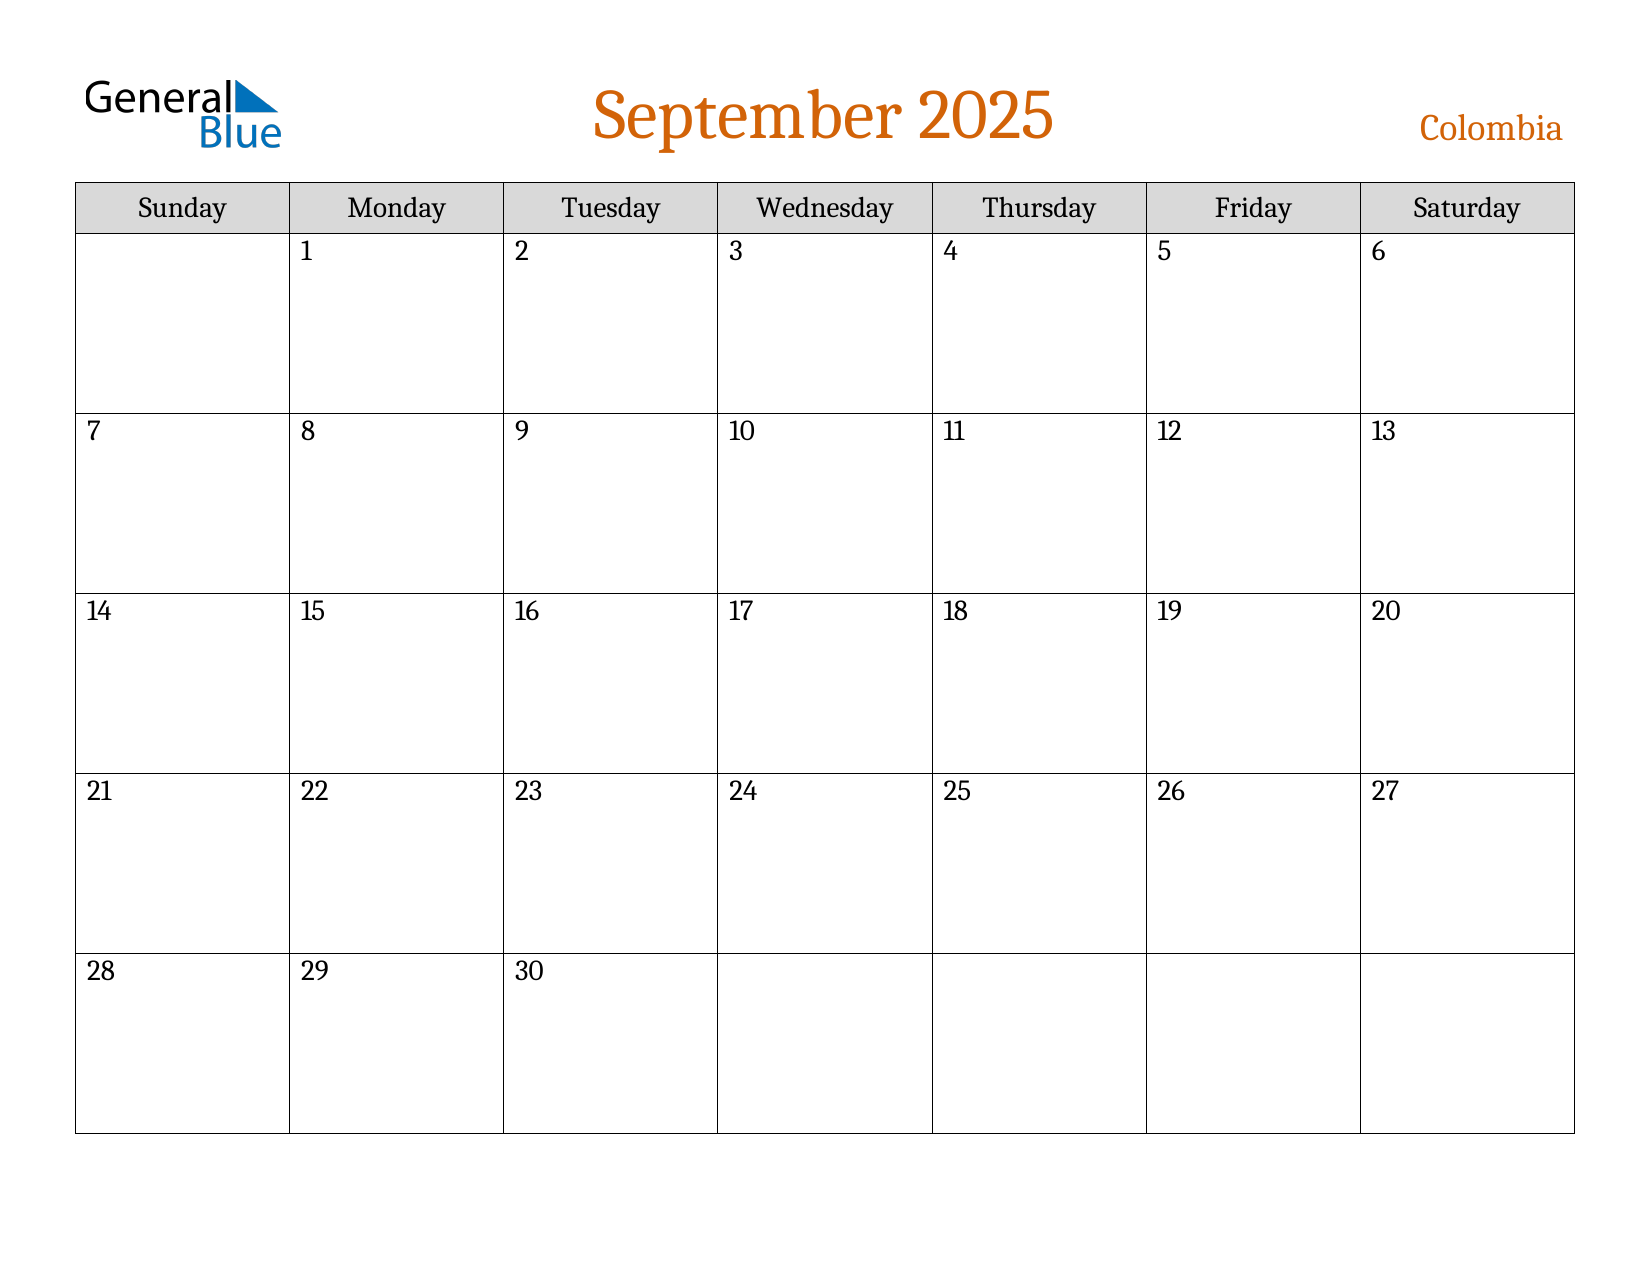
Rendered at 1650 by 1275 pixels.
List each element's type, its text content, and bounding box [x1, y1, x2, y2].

table_cell [76, 234, 289, 270]
table_cell [1361, 954, 1574, 990]
table_cell [1147, 954, 1360, 990]
table_cell 1 [290, 234, 503, 270]
table_cell [1361, 810, 1574, 953]
table_cell [1147, 630, 1360, 773]
table_cell 5 [1147, 234, 1360, 270]
table_cell 10 [718, 414, 932, 450]
table_cell [504, 450, 717, 593]
table_cell 16 [504, 594, 717, 630]
table_cell [718, 954, 932, 990]
table_cell 12 [1147, 414, 1360, 450]
table_cell 9 [504, 414, 717, 450]
table_cell [1361, 270, 1574, 413]
table_cell 28 [76, 954, 289, 990]
table_cell [933, 990, 1146, 1133]
table_cell 27 [1361, 774, 1574, 810]
table_cell [290, 810, 503, 953]
table_cell 7 [76, 414, 289, 450]
table_cell 23 [504, 774, 717, 810]
table_cell [1147, 990, 1360, 1133]
table_cell [76, 270, 289, 413]
table_cell Sunday [76, 183, 289, 233]
table_cell Friday [1147, 183, 1360, 233]
table_cell [290, 630, 503, 773]
table_cell [718, 810, 932, 953]
table_cell 18 [933, 594, 1146, 630]
table_cell 29 [290, 954, 503, 990]
table_cell 4 [933, 234, 1146, 270]
table_cell 20 [1361, 594, 1574, 630]
table_cell [933, 954, 1146, 990]
table_cell [1147, 810, 1360, 953]
table_cell 11 [933, 414, 1146, 450]
table_header Colombia [1146, 75, 1574, 182]
table_cell [1147, 450, 1360, 593]
table_cell [76, 810, 289, 953]
table_cell [290, 450, 503, 593]
table_cell 30 [504, 954, 717, 990]
table_header [76, 75, 503, 182]
table_cell [718, 990, 932, 1133]
table_cell 8 [290, 414, 503, 450]
table_cell [1361, 990, 1574, 1133]
table_cell Monday [290, 183, 503, 233]
table_cell [933, 630, 1146, 773]
table_cell [718, 450, 932, 593]
table_cell Saturday [1361, 183, 1574, 233]
table_cell [504, 990, 717, 1133]
table_cell 13 [1361, 414, 1574, 450]
table_cell Tuesday [504, 183, 717, 233]
table_cell 19 [1147, 594, 1360, 630]
table_cell [1361, 630, 1574, 773]
table_cell 14 [76, 594, 289, 630]
table_cell 17 [718, 594, 932, 630]
table_cell [76, 450, 289, 593]
table_cell [933, 810, 1146, 953]
table_cell [76, 990, 289, 1133]
table_cell 22 [290, 774, 503, 810]
table_cell [1361, 450, 1574, 593]
table_cell [718, 270, 932, 413]
table_cell 3 [718, 234, 932, 270]
table_cell 25 [933, 774, 1146, 810]
table_cell 15 [290, 594, 503, 630]
table_cell 2 [504, 234, 717, 270]
table_cell [504, 270, 717, 413]
picture [86, 80, 281, 148]
table_cell [933, 270, 1146, 413]
table_cell [76, 630, 289, 773]
table_cell [933, 450, 1146, 593]
table_cell 21 [76, 774, 289, 810]
table_cell 6 [1361, 234, 1574, 270]
table_cell [504, 810, 717, 953]
table_cell [1147, 270, 1360, 413]
table_cell [290, 270, 503, 413]
table_cell Thursday [933, 183, 1146, 233]
table_cell Wednesday [718, 183, 932, 233]
table_cell [718, 630, 932, 773]
table_cell 24 [718, 774, 932, 810]
table_cell [504, 630, 717, 773]
table_header September 2025 [504, 75, 1146, 182]
table_cell [290, 990, 503, 1133]
table_cell 26 [1147, 774, 1360, 810]
